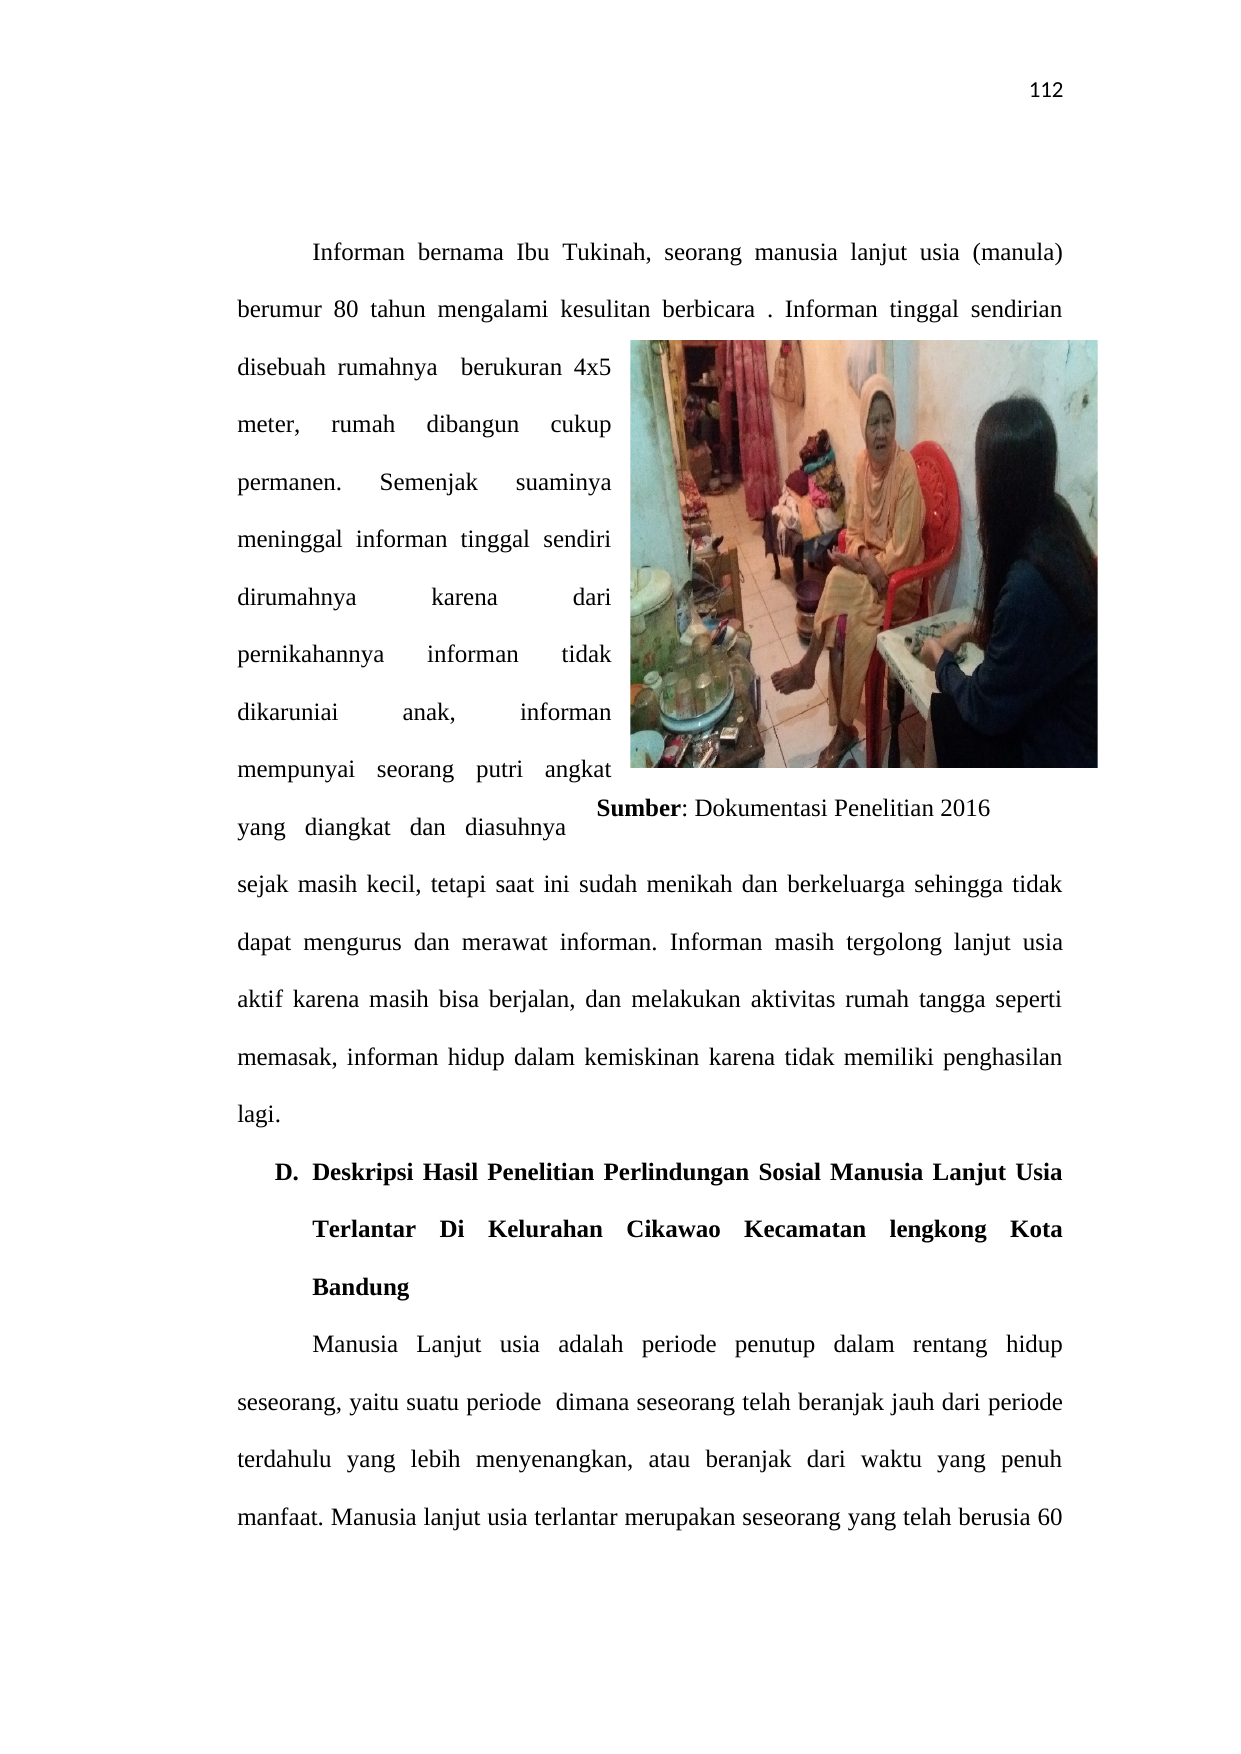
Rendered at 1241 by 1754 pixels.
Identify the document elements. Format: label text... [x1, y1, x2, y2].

table_header Sumber: Dokumentasi Penelitian 2016 [585, 793, 1044, 848]
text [237, 1329, 1063, 1531]
list Deskripsi Hasil Penelitian Perlindungan Sosial Manusia Lanjut Usia Terlantar Di Kelurahan Cikawao Kecamatan lengkong Kota Bandung [274, 1157, 1063, 1301]
picture [630, 340, 1098, 768]
